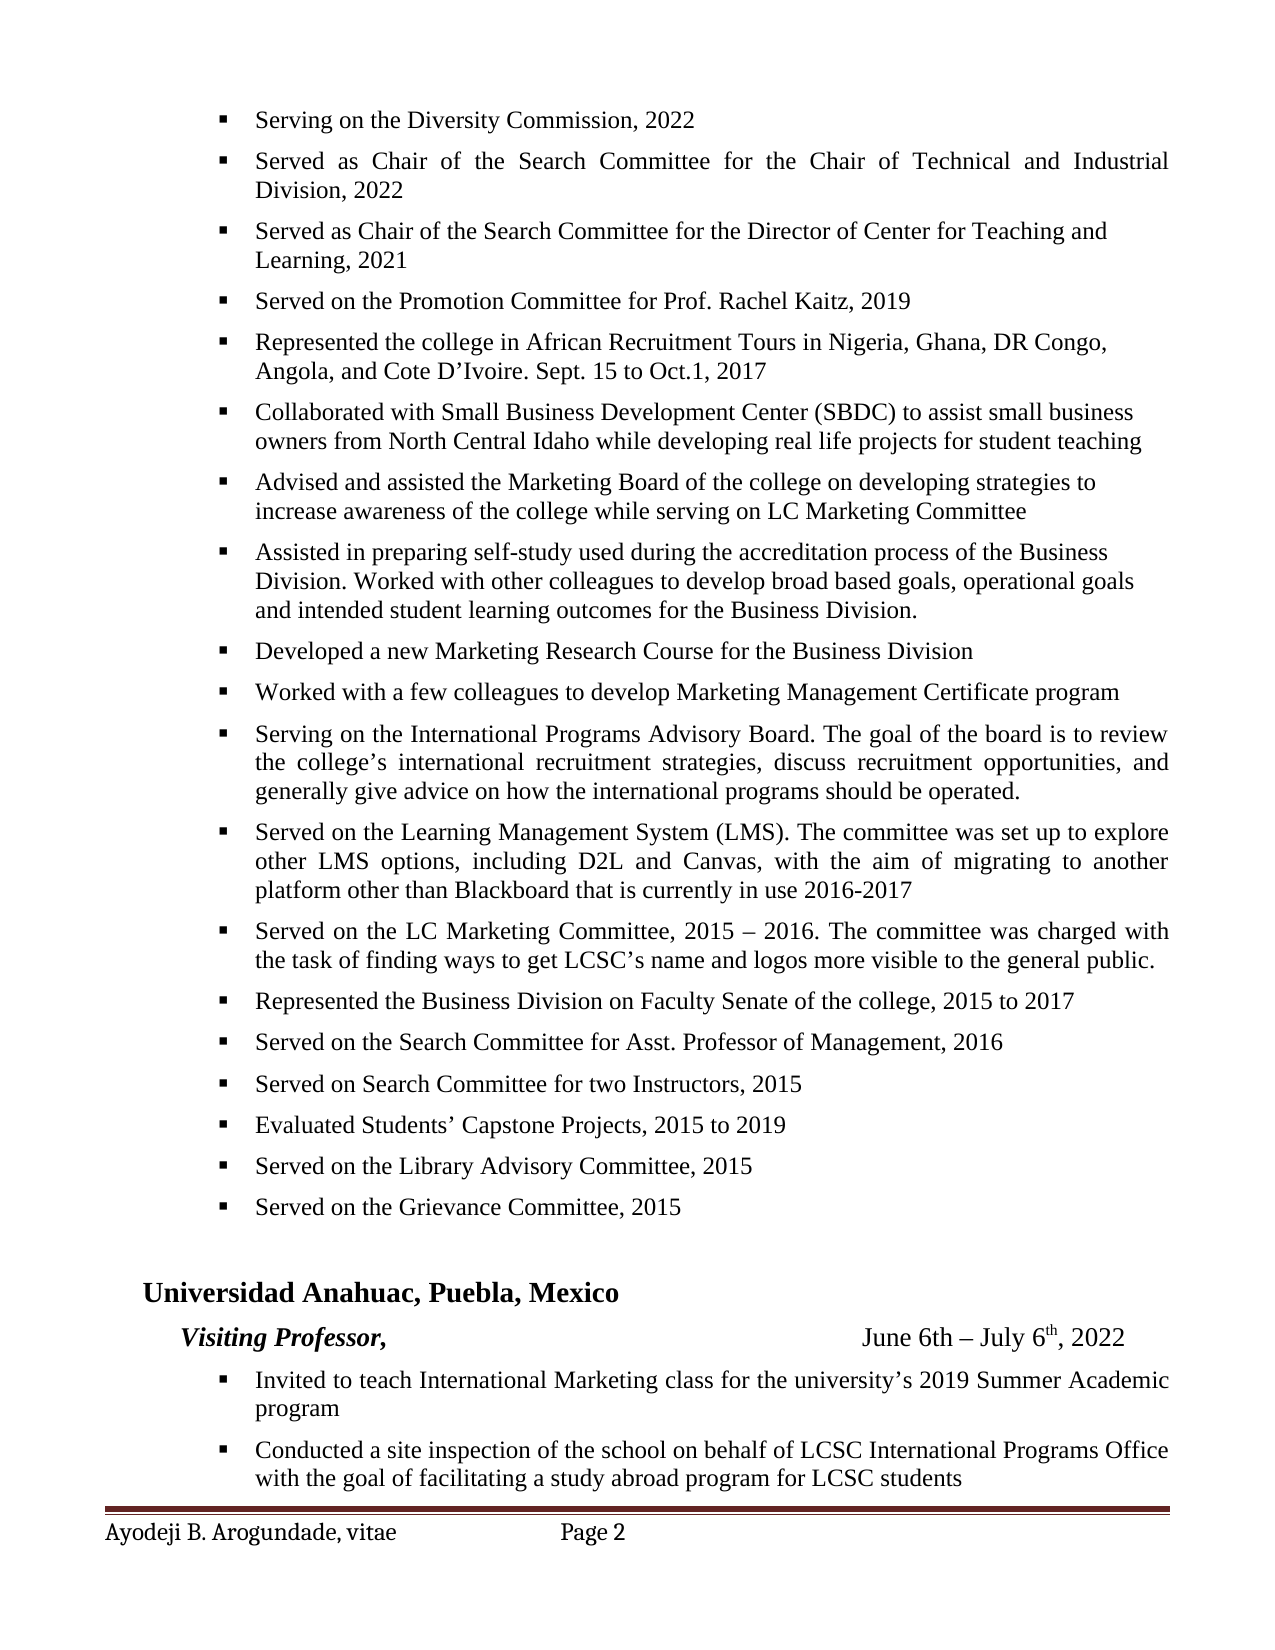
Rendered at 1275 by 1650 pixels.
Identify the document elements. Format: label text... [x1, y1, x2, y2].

list Served on the Grievance Committee, 2015 [217, 1192, 1170, 1221]
list Evaluated Students’ Capstone Projects, 2015 to 2019 [217, 1110, 1170, 1139]
list Assisted in preparing self-study used during the accreditation process of the Business Division. Worked with other colleagues to develop broad based goals, operational goals and intended student learning outcomes for the Business Division. [217, 537, 1170, 624]
list Represented the Business Division on Faculty Senate of the college, 2015 to 2017 [217, 986, 1170, 1015]
list Worked with a few colleagues to develop Marketing Management Certificate program [217, 677, 1170, 706]
list Served on the Learning Management System (LMS). The committee was set up to explore other LMS options, including D2L and Canvas, with the aim of migrating to another platform other than Blackboard that is currently in use 2016-2017 [217, 817, 1170, 904]
list Served on Search Committee for two Instructors, 2015 [217, 1069, 1170, 1097]
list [217, 1435, 1170, 1492]
list Served as Chair of the Search Committee for the Chair of Technical and Industrial Division, 2022 [217, 146, 1170, 204]
list Serving on the Diversity Commission, 2022 [217, 105, 1170, 134]
list Served on the Library Advisory Committee, 2015 [217, 1151, 1170, 1180]
list Developed a new Marketing Research Course for the Business Division [217, 636, 1170, 665]
list Served on the Promotion Committee for Prof. Rachel Kaitz, 2019 [217, 286, 1170, 315]
list Advised and assisted the Marketing Board of the college on developing strategies to increase awareness of the college while serving on LC Marketing Committee [217, 467, 1170, 525]
list Served on the Search Committee for Asst. Professor of Management, 2016 [217, 1027, 1170, 1056]
list Invited to teach International Marketing class for the university’s 2019 Summer Academic program [217, 1365, 1170, 1422]
list Collaborated with Small Business Development Center (SBDC) to assist small business owners from North Central Idaho while developing real life projects for student teaching [217, 397, 1170, 455]
list Served as Chair of the Search Committee for the Director of Center for Teaching and Learning, 2021 [217, 216, 1170, 274]
list Represented the college in African Recruitment Tours in Nigeria, Ghana, DR Congo, Angola, and Cote D’Ivoire. Sept. 15 to Oct.1, 2017 [217, 327, 1170, 385]
text Universidad Anahuac, Puebla, Mexico [105, 1275, 1170, 1308]
list Served on the LC Marketing Committee, 2015 – 2016. The committee was charged with the task of finding ways to get LCSC’s name and logos more visible to the general public. [217, 916, 1170, 974]
list Serving on the International Programs Advisory Board. The goal of the board is to review the college’s international recruitment strategies, discuss recruitment opportunities, and generally give advice on how the international programs should be operated. [217, 719, 1170, 805]
text Visiting Professor, June 6th – July 6th, 2022 [105, 1321, 1170, 1352]
